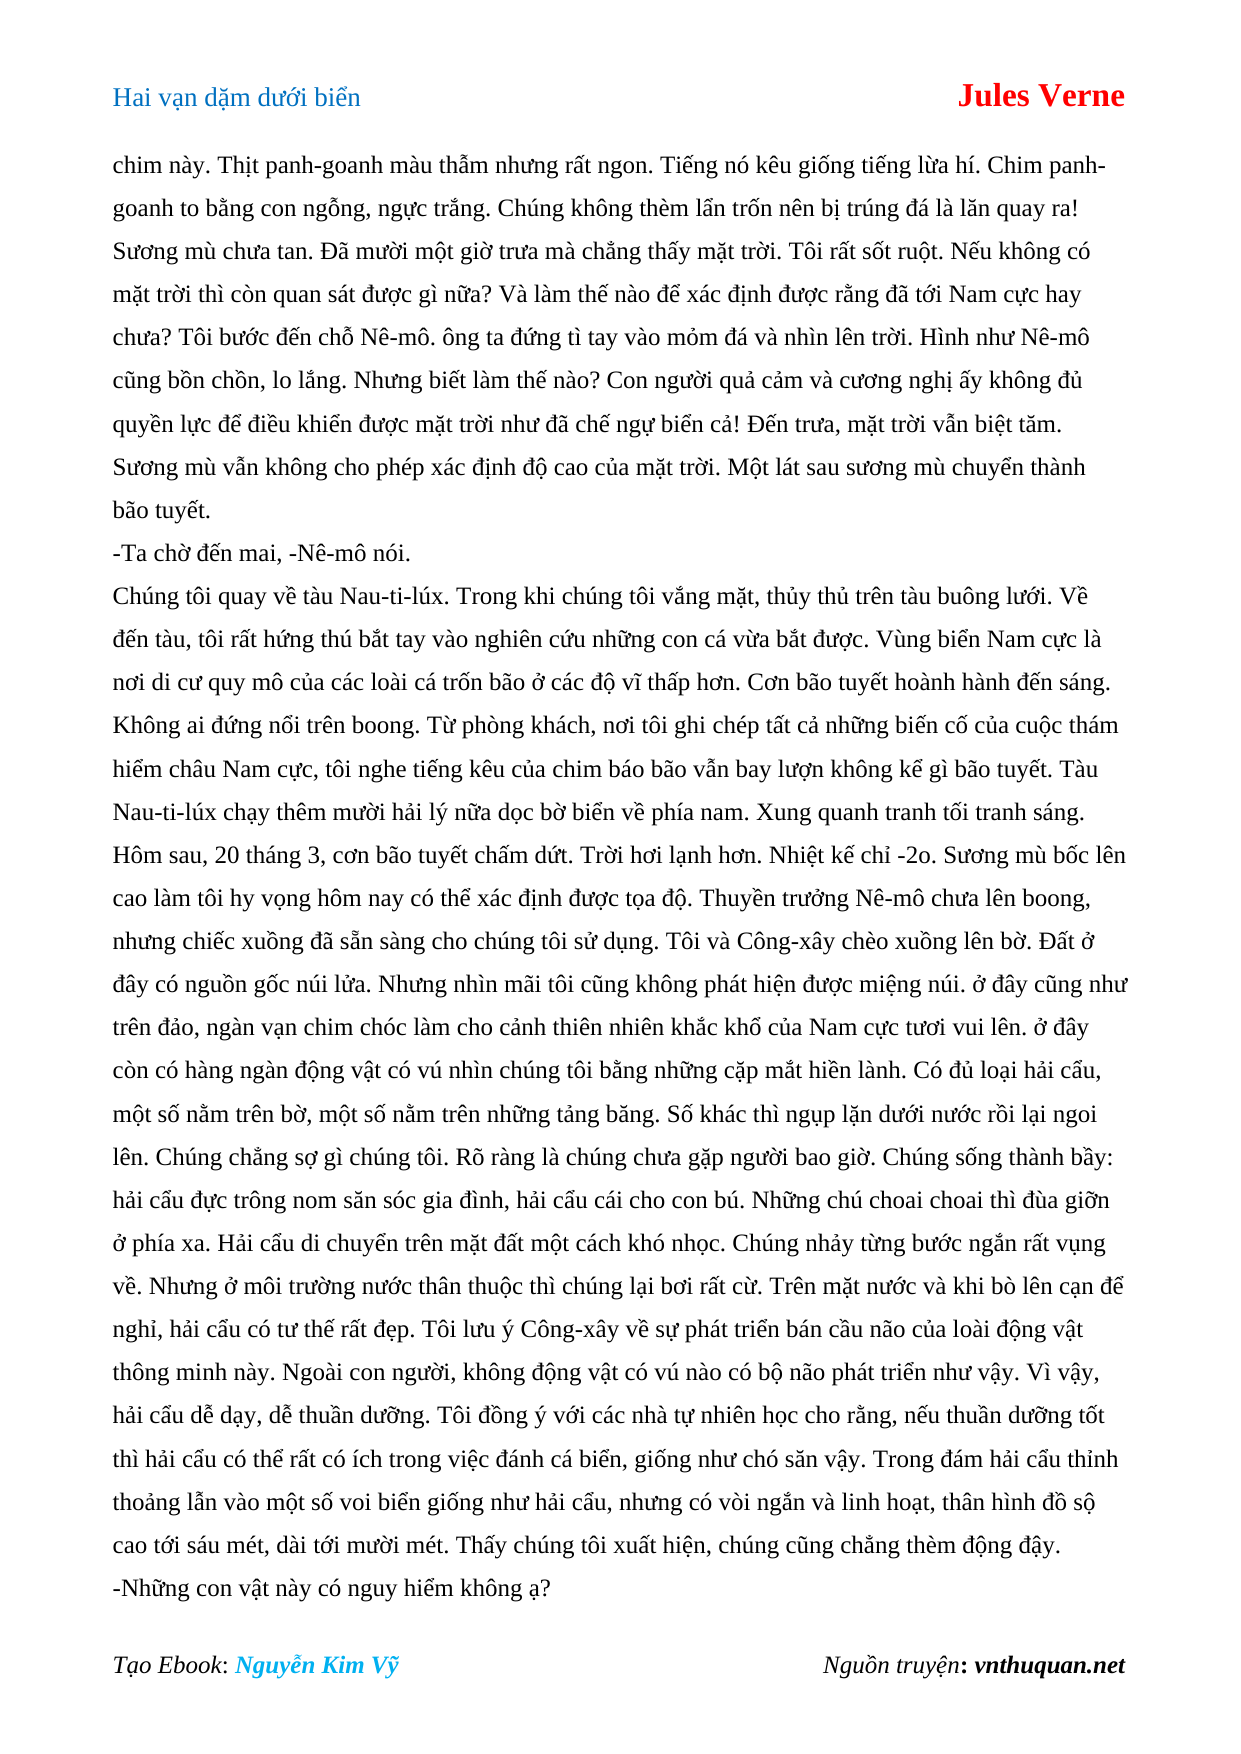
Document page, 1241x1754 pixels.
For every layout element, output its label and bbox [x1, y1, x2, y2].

text [112, 150, 1128, 1602]
